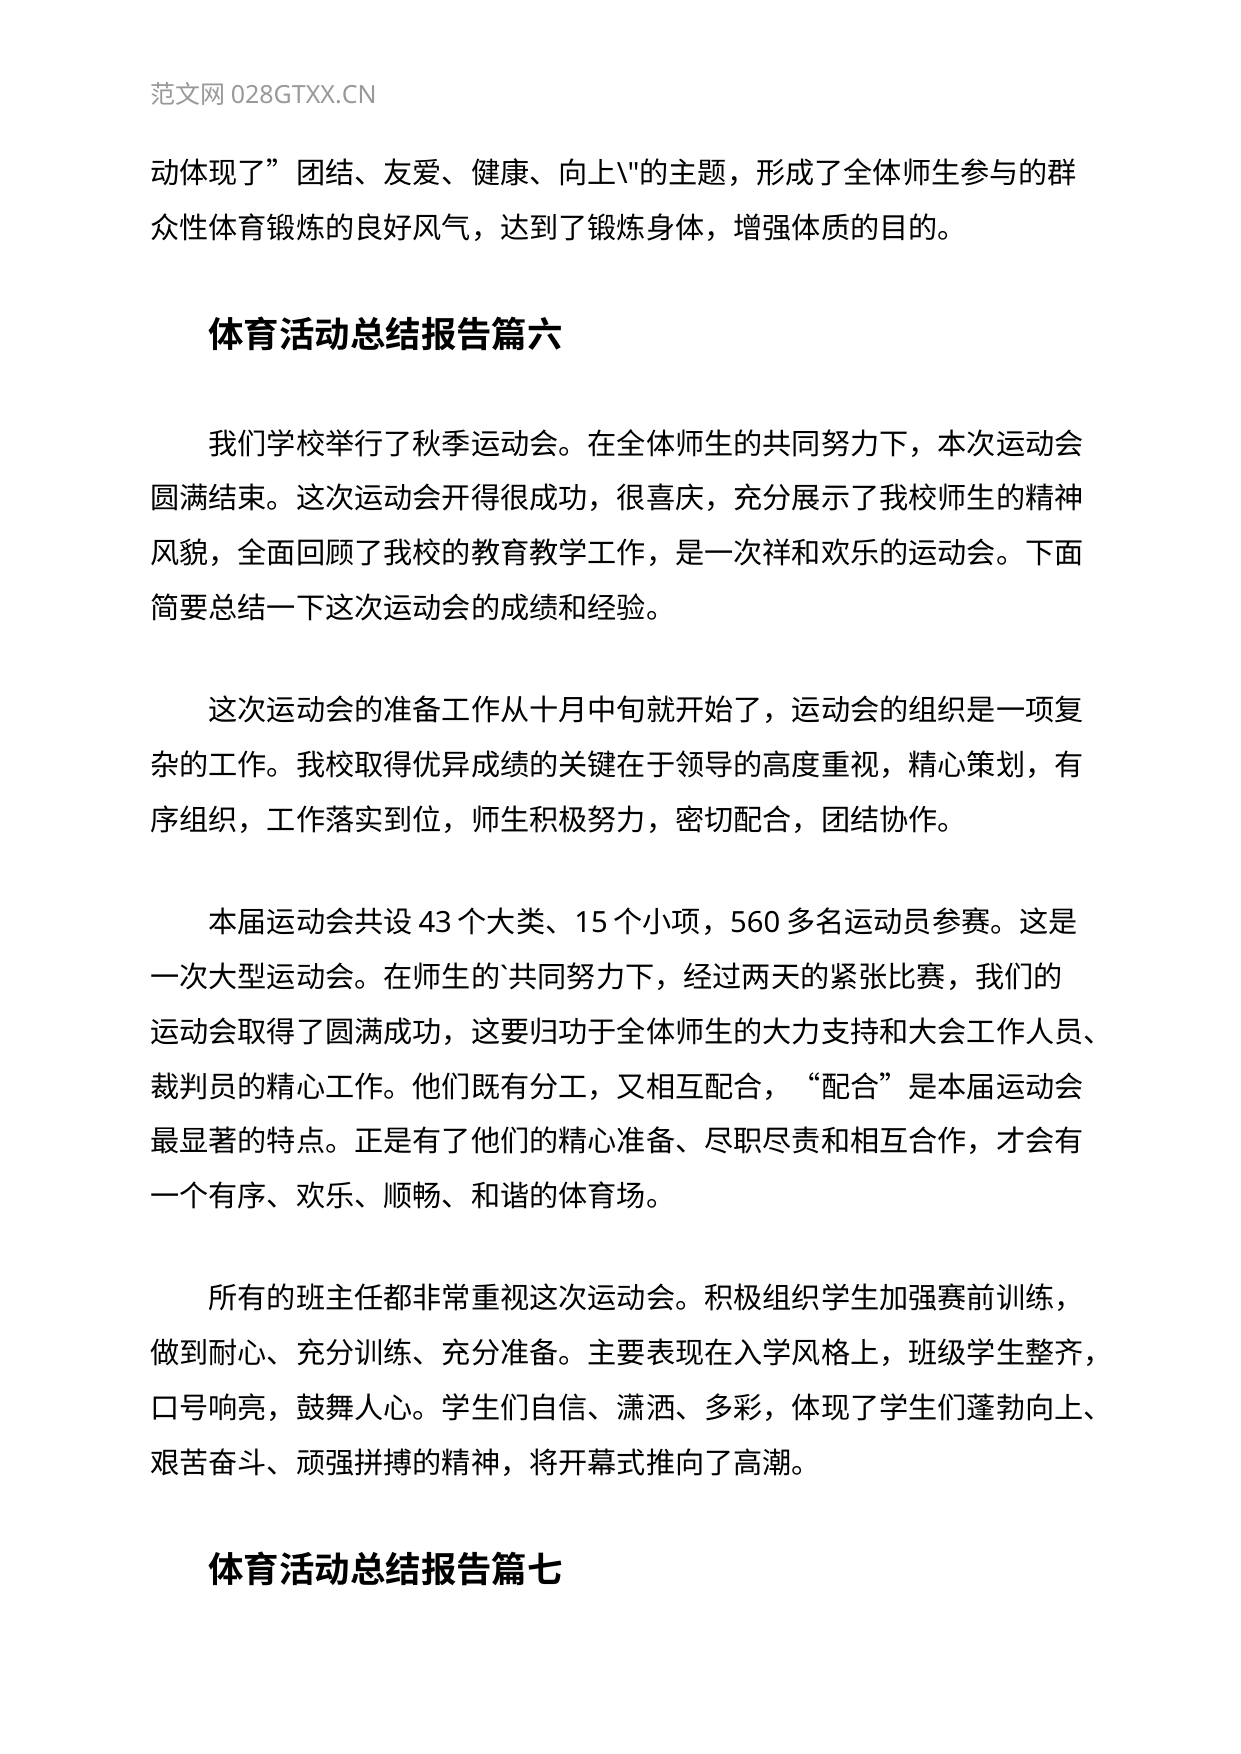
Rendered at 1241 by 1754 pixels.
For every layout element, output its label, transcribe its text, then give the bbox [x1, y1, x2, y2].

text 本届运动会共设43个大类、15个小项，560多名运动员参赛。这是一次大型运动会。在师生的`共同努力下，经过两天的紧张比赛，我们的运动会取得了圆满成功，这要归功于全体师生的大力支持和大会工作人员、裁判员的精心工作。他们既有分工，又相互配合，“配合”是本届运动会最显著的特点。正是有了他们的精心准备、尽职尽责和相互合作，才会有一个有序、欢乐、顺畅、和谐的体育场。 [150, 898, 1090, 1215]
text 所有的班主任都非常重视这次运动会。积极组织学生加强赛前训练，做到耐心、充分训练、充分准备。主要表现在入学风格上，班级学生整齐，口号响亮，鼓舞人心。学生们自信、潇洒、多彩，体现了学生们蓬勃向上、艰苦奋斗、顽强拼搏的精神，将开幕式推向了高潮。 [150, 1275, 1090, 1482]
text 体育活动总结报告篇六 [150, 307, 1090, 358]
text 体育活动总结报告篇七 [150, 1541, 1090, 1592]
text 我们学校举行了秋季运动会。在全体师生的共同努力下，本次运动会圆满结束。这次运动会开得很成功，很喜庆，充分展示了我校师生的精神风貌，全面回顾了我校的教育教学工作，是一次祥和欢乐的运动会。下面简要总结一下这次运动会的成绩和经验。 [150, 420, 1090, 627]
text 这次运动会的准备工作从十月中旬就开始了，运动会的组织是一项复杂的工作。我校取得优异成绩的关键在于领导的高度重视，精心策划，有序组织，工作落实到位，师生积极努力，密切配合，团结协作。 [150, 687, 1090, 839]
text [150, 150, 1090, 247]
